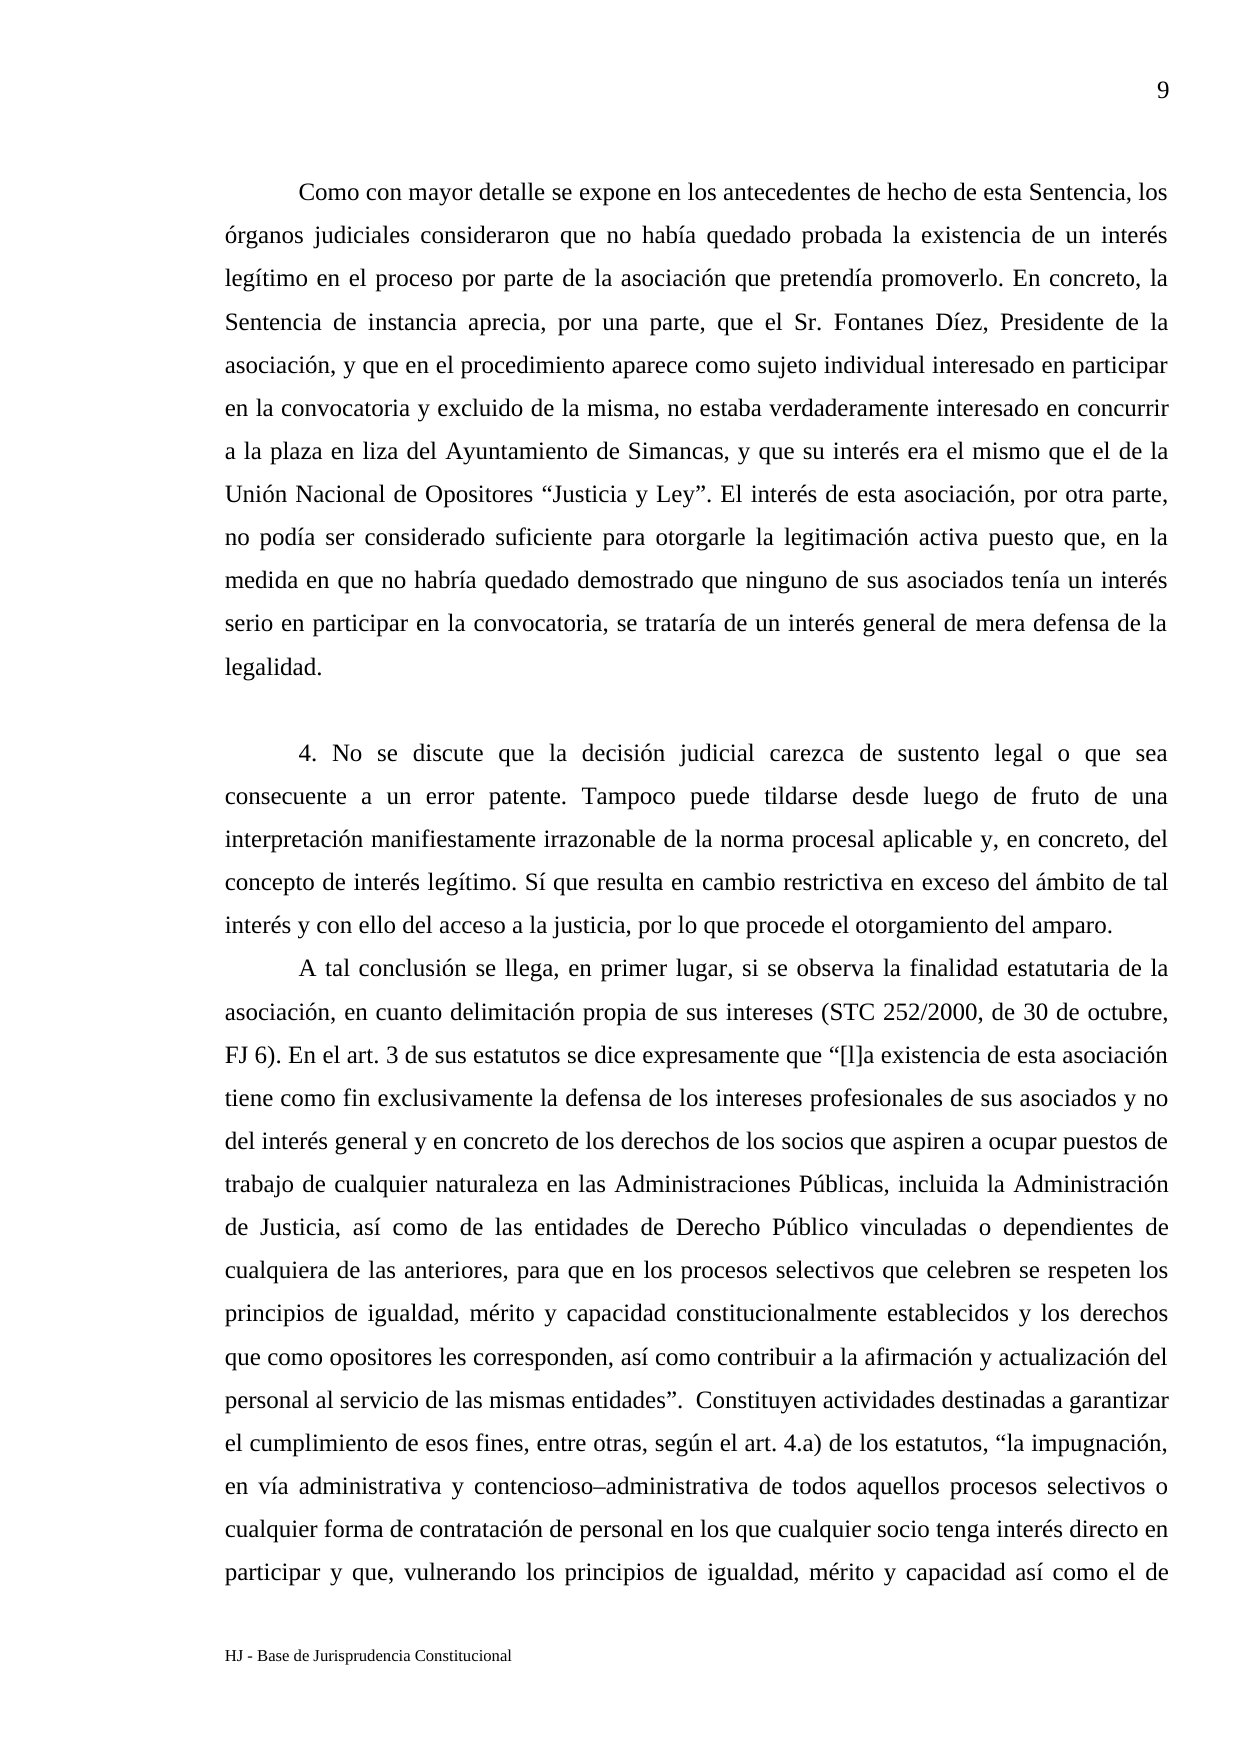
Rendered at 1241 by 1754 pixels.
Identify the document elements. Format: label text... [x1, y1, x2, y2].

text 4. No se discute que la decisión judicial carezca de sustento legal o que sea consecuente a un error patente. Tampoco puede tildarse desde luego de fruto de una interpretación manifiestamente irrazonable de la norma procesal aplicable y, en concreto, del concepto de interés legítimo. Sí que resulta en cambio restrictiva en exceso del ámbito de tal interés y con ello del acceso a la justicia, por lo que procede el otorgamiento del amparo. [224, 738, 1169, 939]
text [224, 953, 1169, 1586]
text Como con mayor detalle se expone en los antecedentes de hecho de esta Sentencia, los órganos judiciales consideraron que no había quedado probada la existencia de un interés legítimo en el proceso por parte de la asociación que pretendía promoverlo. En concreto, la Sentencia de instancia aprecia, por una parte, que el Sr. Fontanes Díez, Presidente de la asociación, y que en el procedimiento aparece como sujeto individual interesado en participar en la convocatoria y excluido de la misma, no estaba verdaderamente interesado en concurrir a la plaza en liza del Ayuntamiento de Simancas, y que su interés era el mismo que el de la Unión Nacional de Opositores “Justicia y Ley”. El interés de esta asociación, por otra parte, no podía ser considerado suficiente para otorgarle la legitimación activa puesto que, en la medida en que no habría quedado demostrado que ninguno de sus asociados tenía un interés serio en participar en la convocatoria, se trataría de un interés general de mera defensa de la legalidad. [224, 177, 1169, 680]
